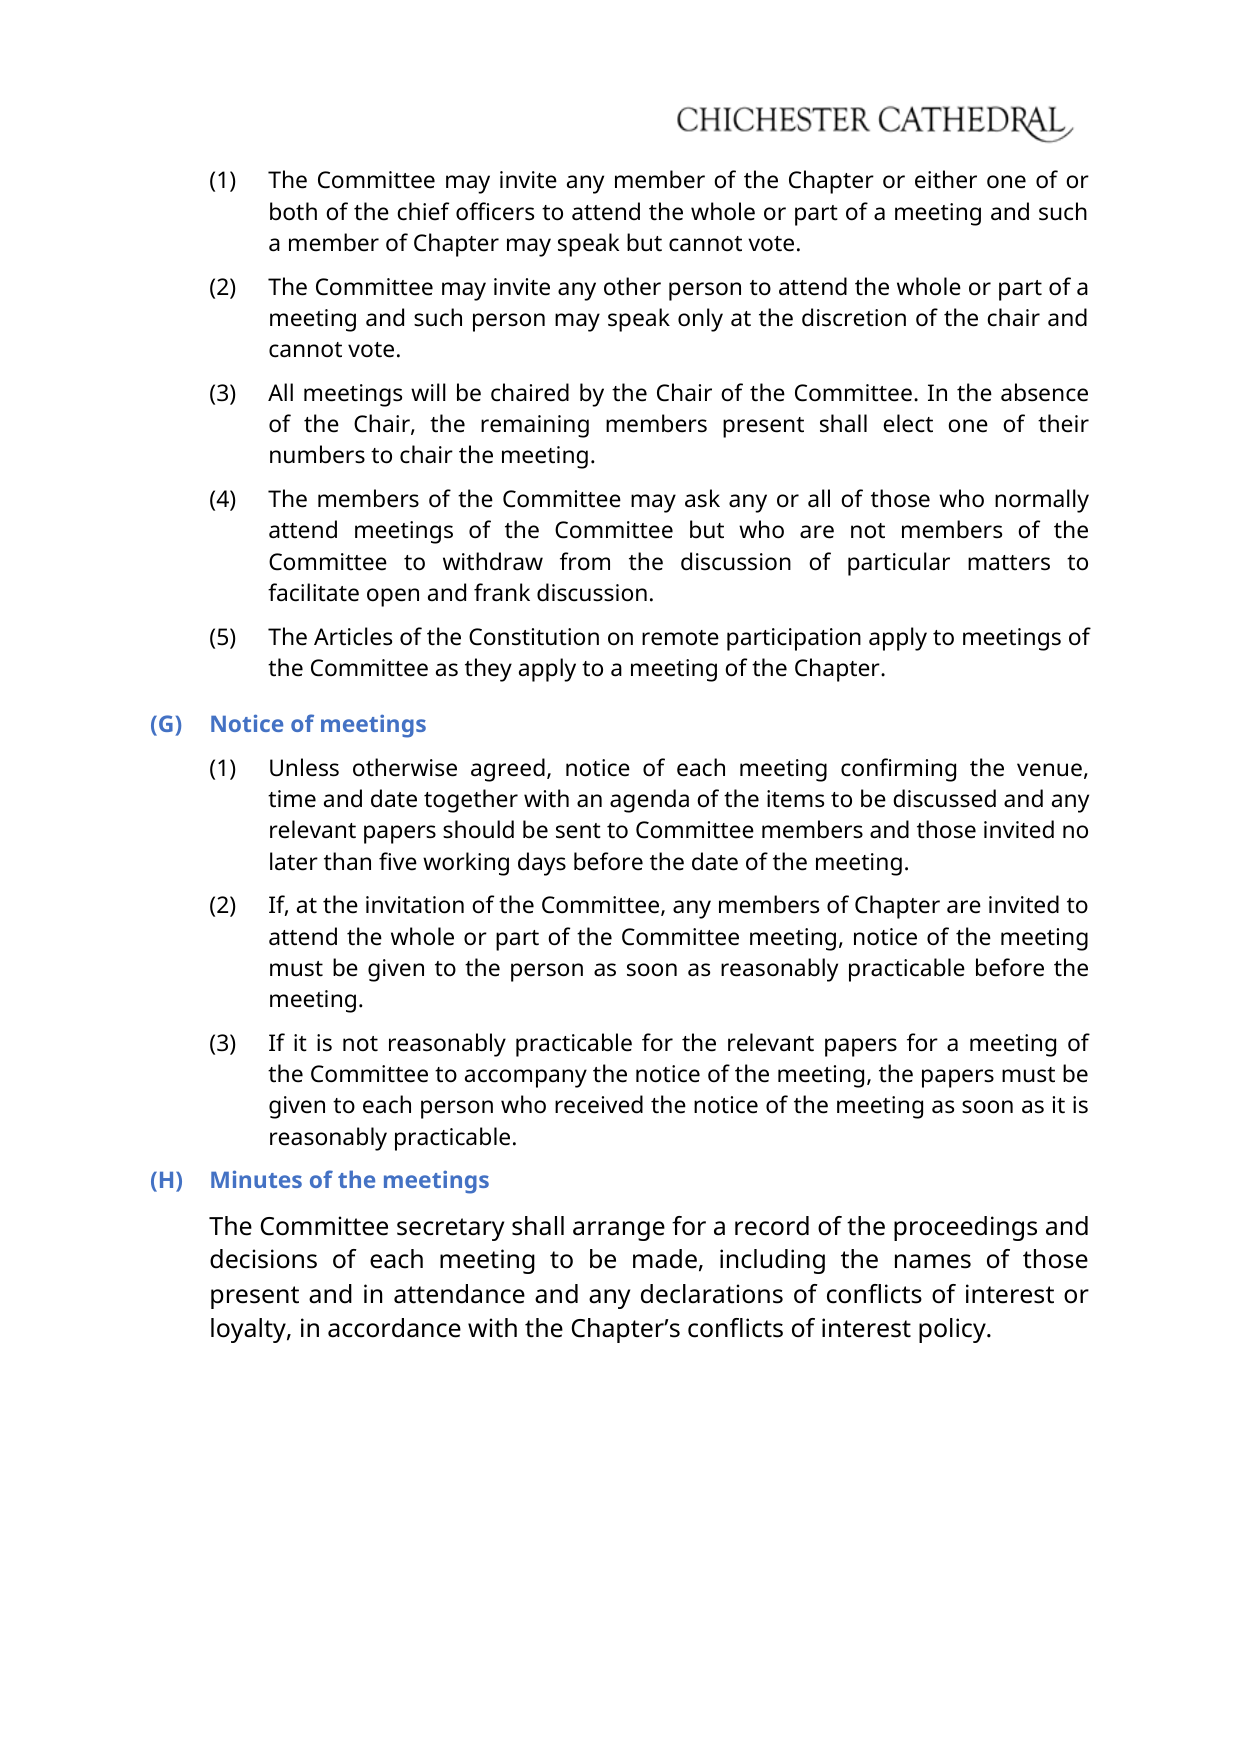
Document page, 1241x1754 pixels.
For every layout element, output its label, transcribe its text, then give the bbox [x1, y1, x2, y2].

list Notice of meetings [150, 708, 1090, 739]
list The Articles of the Constitution on remote participation apply to meetings of the Committee as they apply to a meeting of the Chapter. [209, 621, 1090, 683]
list Minutes of the meetings [150, 1164, 1090, 1196]
list Unless otherwise agreed, notice of each meeting confirming the venue, time and date together with an agenda of the items to be discussed and any relevant papers should be sent to Committee members and those invited no later than five working days before the date of the meeting. [209, 752, 1090, 877]
text The Committee secretary shall arrange for a record of the proceedings and decisions of each meeting to be made, including the names of those present and in attendance and any declarations of conflicts of interest or loyalty, in accordance with the Chapter’s conflicts of interest policy. [209, 1208, 1090, 1344]
list The Committee may invite any other person to attend the whole or part of a meeting and such person may speak only at the discretion of the chair and cannot vote. [209, 271, 1090, 364]
list The members of the Committee may ask any or all of those who normally attend meetings of the Committee but who are not members of the Committee to withdraw from the discussion of particular matters to facilitate open and frank discussion. [209, 483, 1090, 608]
list If, at the invitation of the Committee, any members of Chapter are invited to attend the whole or part of the Committee meeting, notice of the meeting must be given to the person as soon as reasonably practicable before the meeting. [209, 889, 1090, 1014]
list All meetings will be chaired by the Chair of the Committee. In the absence of the Chair, the remaining members present shall elect one of their numbers to chair the meeting. [209, 377, 1090, 471]
list The Committee may invite any member of the Chapter or either one of or both of the chief officers to attend the whole or part of a meeting and such a member of Chapter may speak but cannot vote. [209, 164, 1090, 258]
list If it is not reasonably practicable for the relevant papers for a meeting of the Committee to accompany the notice of the meeting, the papers must be given to each person who received the notice of the meeting as soon as it is reasonably practicable. [209, 1027, 1090, 1152]
picture [676, 73, 1091, 165]
